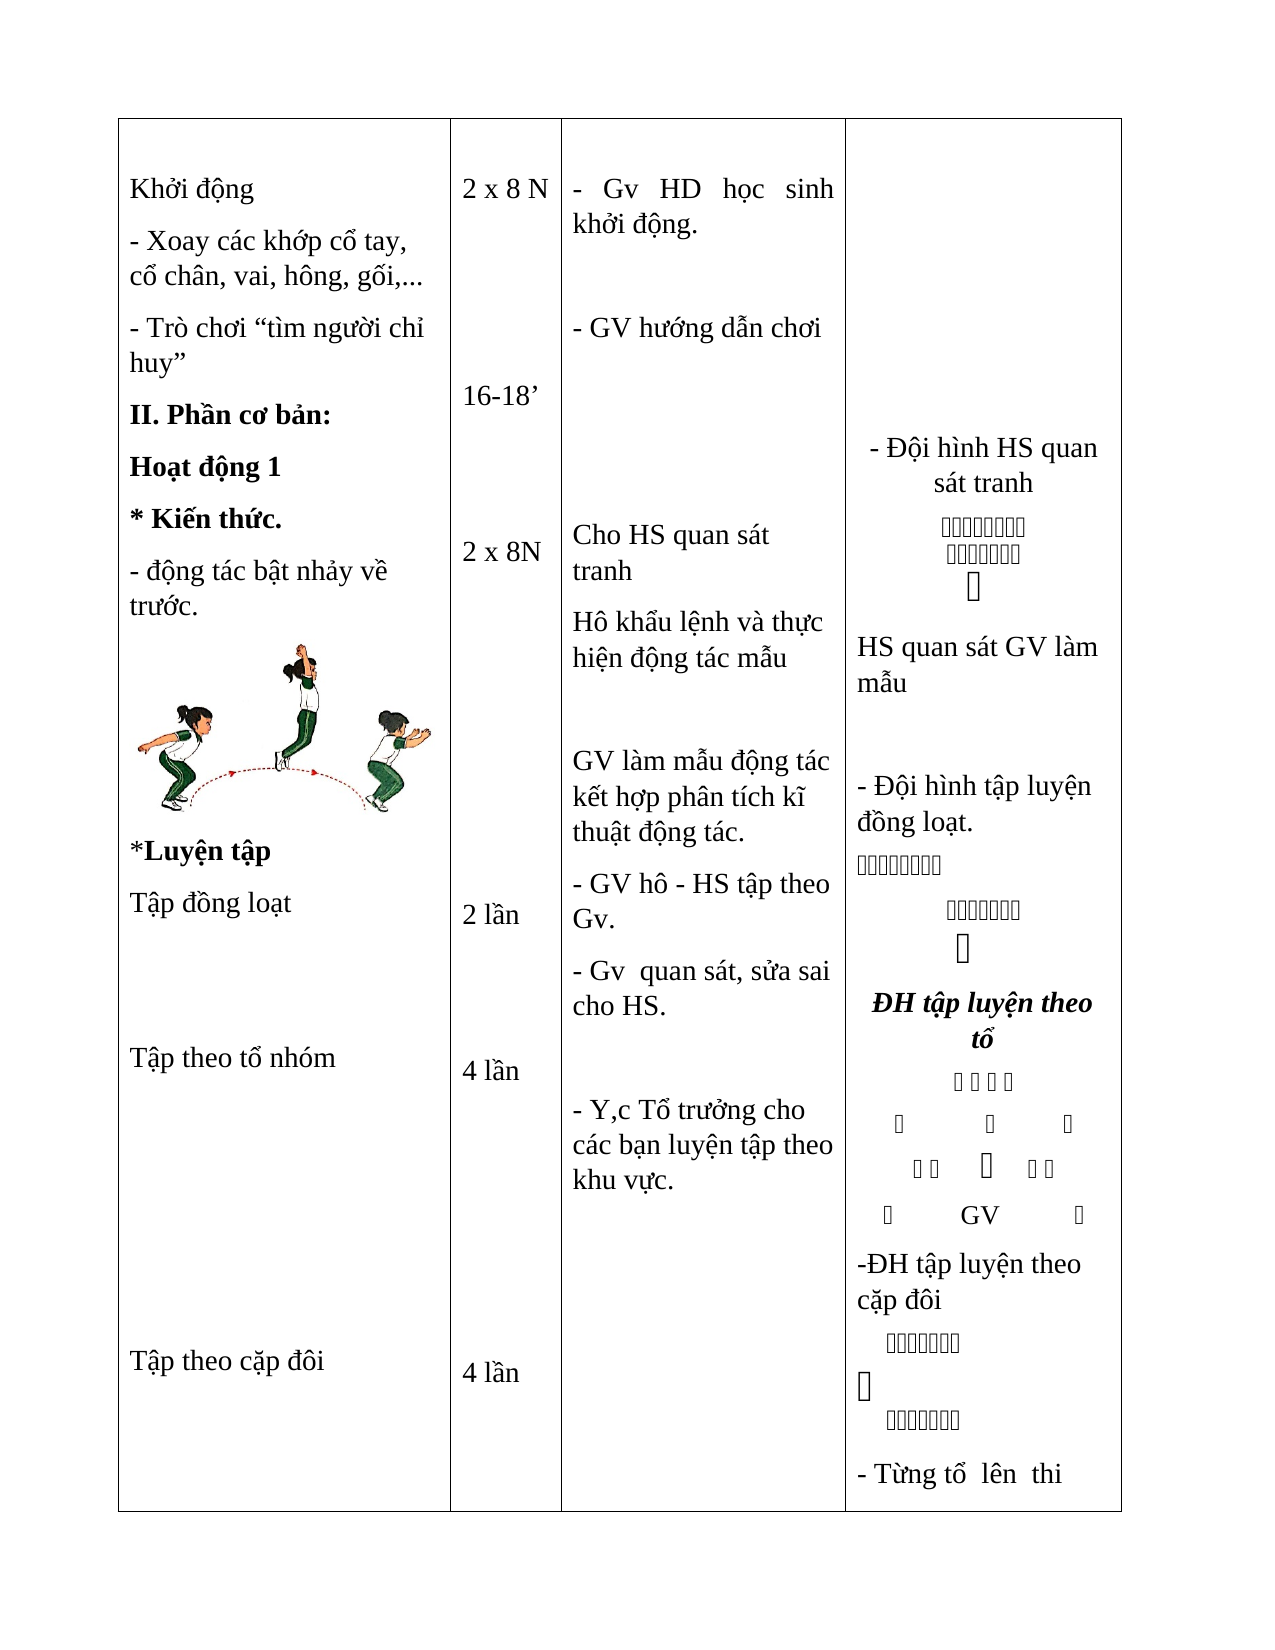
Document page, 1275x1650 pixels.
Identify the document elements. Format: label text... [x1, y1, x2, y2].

picture [129, 639, 439, 815]
table_cell 5 – 7’ 2 x 8 N 16-18’ 2 x 8N 2 lần 4 lần 4 lần 1 lần 3-5’ 4- 5’ [451, 119, 561, 1511]
